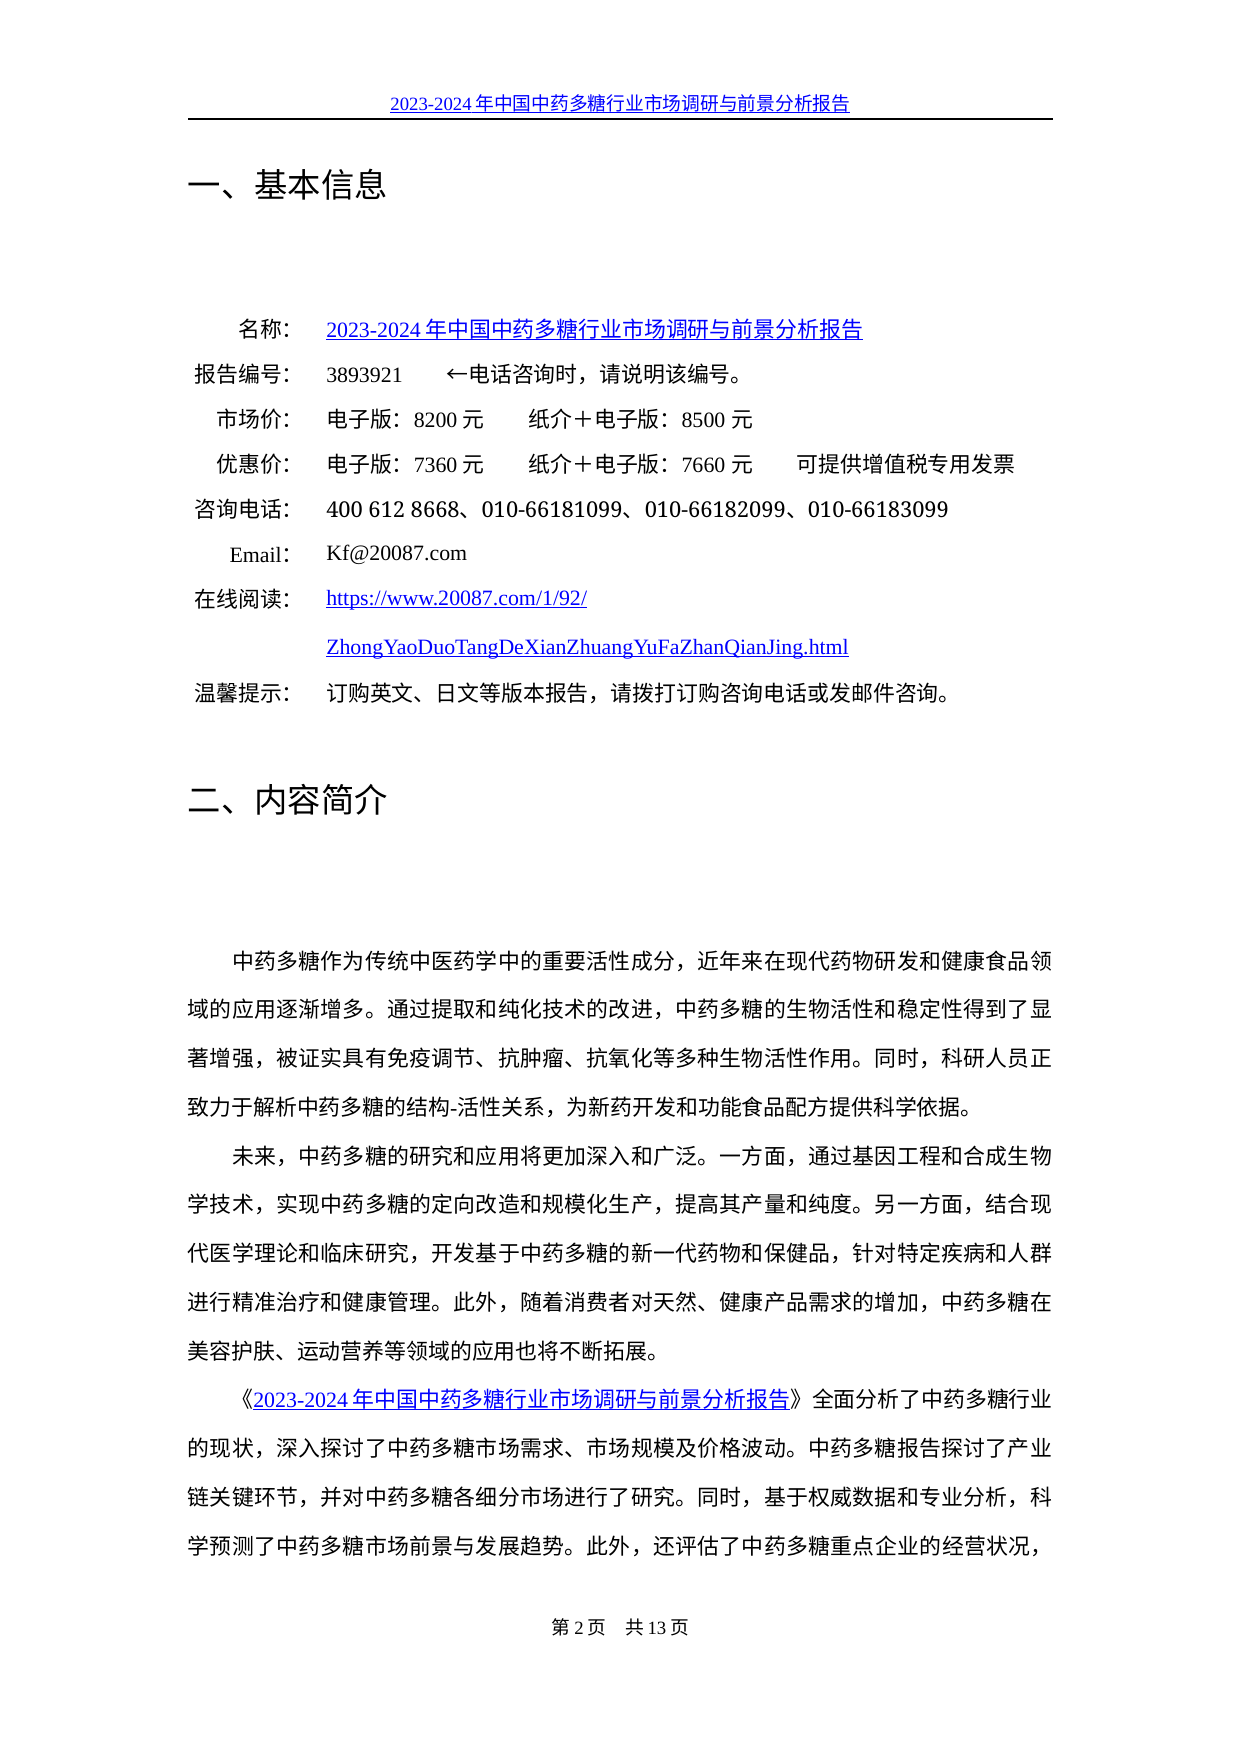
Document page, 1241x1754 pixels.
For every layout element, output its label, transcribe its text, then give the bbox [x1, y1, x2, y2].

table_cell 电子版：7360 元 纸介＋电子版：7660 元 可提供增值税专用发票 [315, 447, 1073, 492]
table_cell 市场价： [167, 402, 315, 447]
table_cell 温馨提示： [167, 675, 315, 720]
table_cell 咨询电话： [167, 492, 315, 537]
table_cell 订购英文、日文等版本报告，请拨打订购咨询电话或发邮件咨询。 [315, 675, 1073, 720]
table_cell 400 612 8668、010-66181099、010-66182099、010-66183099 [315, 492, 1073, 537]
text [187, 943, 1053, 1561]
table_cell 电子版：8200 元 纸介＋电子版：8500 元 [315, 402, 1073, 447]
table_cell [315, 582, 1073, 675]
table_cell 优惠价： [167, 447, 315, 492]
table_cell Kf@20087.com [315, 537, 1073, 582]
title 一、基本信息 [187, 150, 1053, 215]
table_header 2023-2024年中国中药多糖行业市场调研与前景分析报告 [315, 312, 1073, 357]
table_cell 在线阅读： [167, 582, 315, 675]
table_header 名称： [167, 312, 315, 357]
table_cell 3893921 ←电话咨询时，请说明该编号。 [315, 357, 1073, 402]
title 二、内容简介 [187, 766, 1053, 831]
table_cell 报告编号： [167, 357, 315, 402]
table_cell Email： [167, 537, 315, 582]
